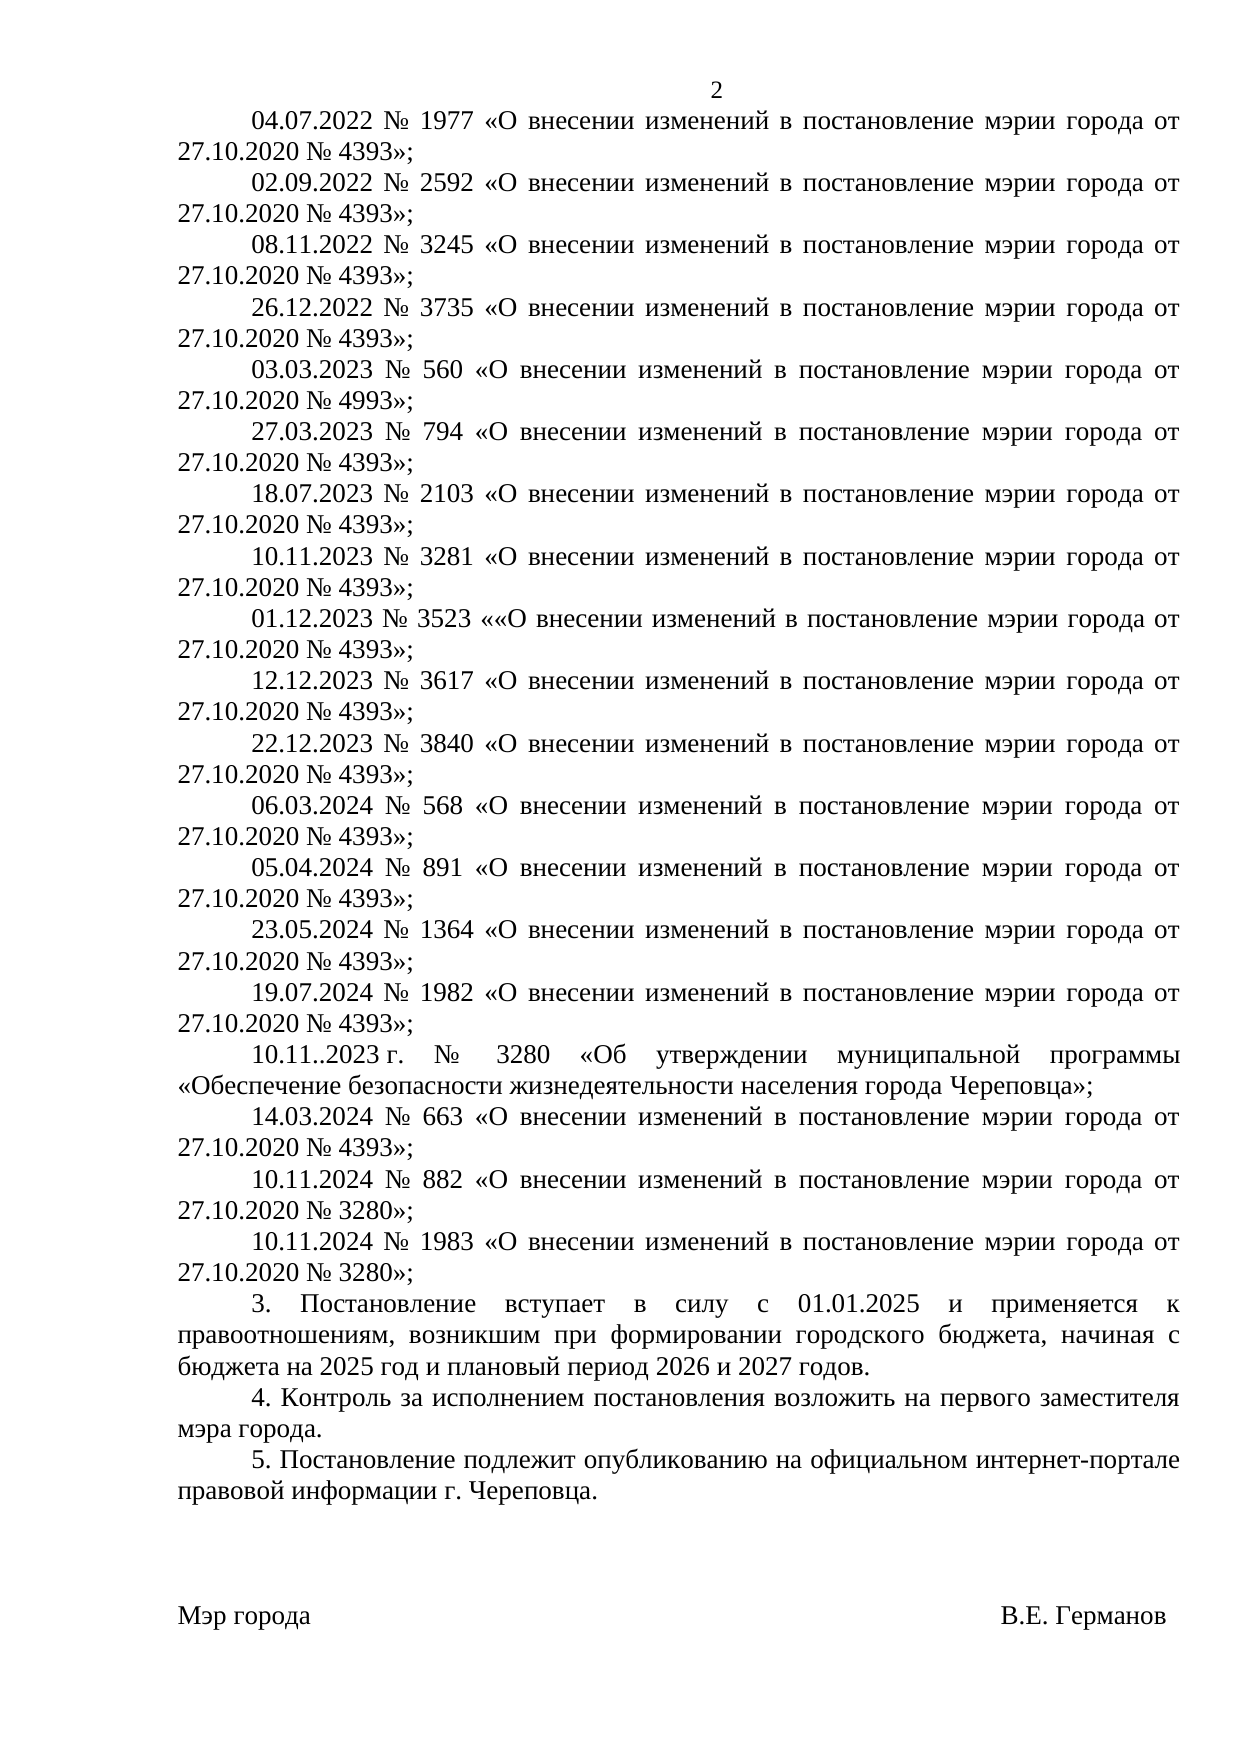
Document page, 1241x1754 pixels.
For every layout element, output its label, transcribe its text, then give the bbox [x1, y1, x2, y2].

text 10.11.2024 № 1983 «О внесении изменений в постановление мэрии города от 27.10.2020 № 3280»; [177, 1225, 1181, 1287]
list 3. Постановление вступает в силу с 01.01.2025 и применяется к правоотношениям, возникшим при формировании городского бюджета, начиная с бюджета на 2025 год и плановый период 2026 и 2027 годов. [177, 1287, 1181, 1381]
list 5. Постановление подлежит опубликованию на официальном интернет-портале правовой информации г. Череповца. [177, 1443, 1181, 1505]
text 12.12.2023 № 3617 «О внесении изменений в постановление мэрии города от 27.10.2020 № 4393»; [177, 664, 1181, 727]
text 10.11.2024 № 882 «О внесении изменений в постановление мэрии города от 27.10.2020 № 3280»; [177, 1163, 1181, 1225]
text 03.03.2023 № 560 «О внесении изменений в постановление мэрии города от 27.10.2020 № 4993»; [177, 353, 1181, 415]
text Мэр города В.Е. Германов [177, 1599, 1181, 1630]
text 27.03.2023 № 794 «О внесении изменений в постановление мэрии города от 27.10.2020 № 4393»; [177, 415, 1181, 477]
text 01.12.2023 № 3523 ««О внесении изменений в постановление мэрии города от 27.10.2020 № 4393»; [177, 602, 1181, 664]
text 26.12.2022 № 3735 «О внесении изменений в постановление мэрии города от 27.10.2020 № 4393»; [177, 291, 1181, 353]
text 18.07.2023 № 2103 «О внесении изменений в постановление мэрии города от 27.10.2020 № 4393»; [177, 477, 1181, 540]
text 10.11..2023 г. № 3280 «Об утверждении муниципальной программы «Обеспечение безопасности жизнедеятельности населения города Череповца»; [177, 1038, 1181, 1100]
text 06.03.2024 № 568 «О внесении изменений в постановление мэрии города от 27.10.2020 № 4393»; [177, 789, 1181, 851]
text 23.05.2024 № 1364 «О внесении изменений в постановление мэрии города от 27.10.2020 № 4393»; [177, 913, 1181, 976]
text 10.11.2023 № 3281 «О внесении изменений в постановление мэрии города от 27.10.2020 № 4393»; [177, 540, 1181, 602]
text 02.09.2022 № 2592 «О внесении изменений в постановление мэрии города от 27.10.2020 № 4393»; [177, 166, 1181, 228]
text 14.03.2024 № 663 «О внесении изменений в постановление мэрии города от 27.10.2020 № 4393»; [177, 1100, 1181, 1163]
text 4. Контроль за исполнением постановления возложить на первого заместителя мэра города. [177, 1381, 1181, 1443]
text 04.07.2022 № 1977 «О внесении изменений в постановление мэрии города от 27.10.2020 № 4393»; [177, 104, 1181, 166]
text 05.04.2024 № 891 «О внесении изменений в постановление мэрии города от 27.10.2020 № 4393»; [177, 851, 1181, 913]
text 19.07.2024 № 1982 «О внесении изменений в постановление мэрии города от 27.10.2020 № 4393»; [177, 976, 1181, 1038]
text 22.12.2023 № 3840 «О внесении изменений в постановление мэрии города от 27.10.2020 № 4393»; [177, 727, 1181, 789]
text 08.11.2022 № 3245 «О внесении изменений в постановление мэрии города от 27.10.2020 № 4393»; [177, 228, 1181, 291]
